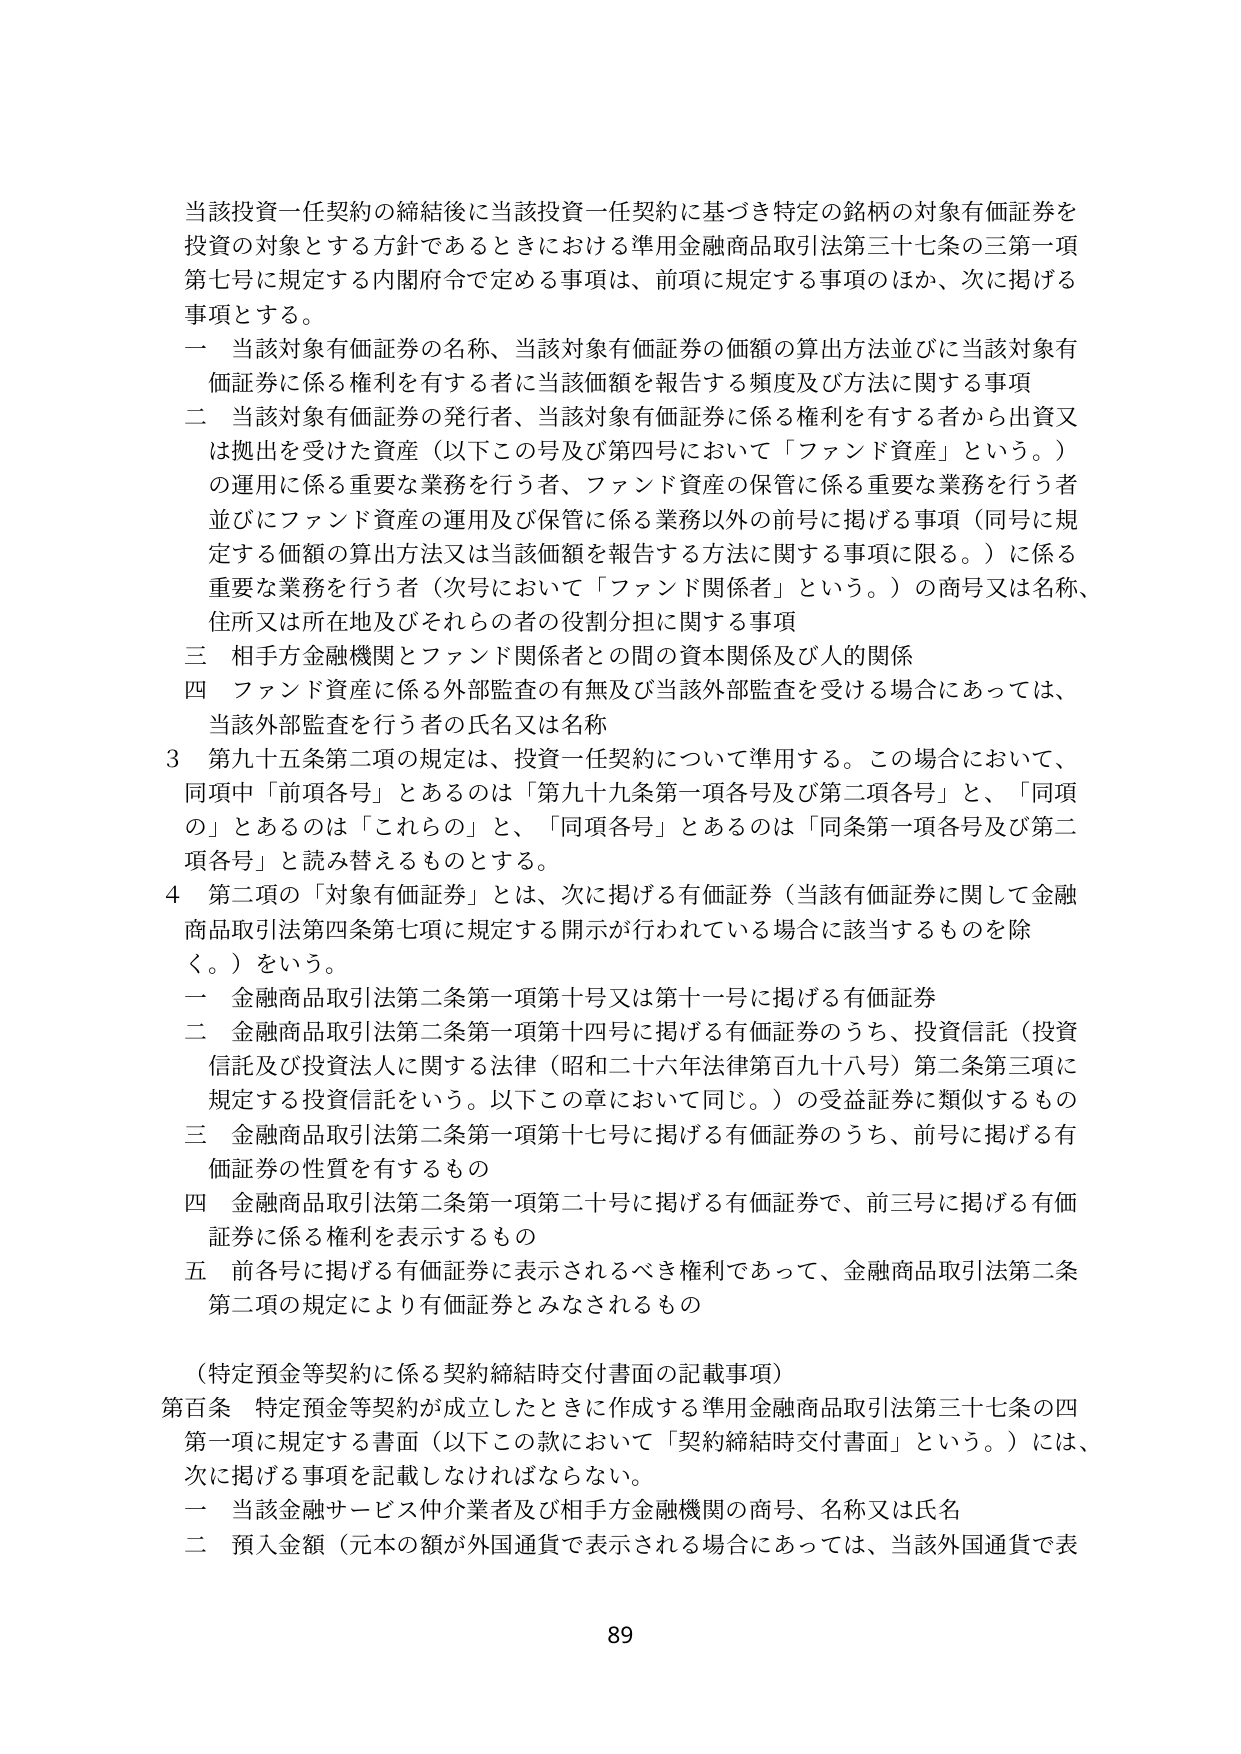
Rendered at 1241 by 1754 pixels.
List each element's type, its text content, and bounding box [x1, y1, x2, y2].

text 五 前各号に掲げる有価証券に表示されるべき権利であって、金融商品取引法第二条第二項の規定により有価証券とみなされるもの [184, 1253, 1079, 1321]
text 一 当該対象有価証券の名称、当該対象有価証券の価額の算出方法並びに当該対象有価証券に係る権利を有する者に当該価額を報告する頻度及び方法に関する事項 [184, 330, 1079, 399]
text 三 金融商品取引法第二条第一項第十七号に掲げる有価証券のうち、前号に掲げる有価証券の性質を有するもの [184, 1116, 1079, 1184]
text 一 当該金融サービス仲介業者及び相手方金融機関の商号、名称又は氏名 [184, 1492, 1079, 1526]
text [161, 194, 1079, 330]
text （特定預金等契約に係る契約締結時交付書面の記載事項） [184, 1355, 1079, 1389]
text 一 金融商品取引法第二条第一項第十号又は第十一号に掲げる有価証券 [184, 979, 1079, 1014]
text ４ 第二項の「対象有価証券」とは、次に掲げる有価証券（当該有価証券に関して金融商品取引法第四条第七項に規定する開示が行われている場合に該当するものを除く。）をいう。 [161, 877, 1079, 979]
text 二 金融商品取引法第二条第一項第十四号に掲げる有価証券のうち、投資信託（投資信託及び投資法人に関する法律（昭和二十六年法律第百九十八号）第二条第三項に規定する投資信託をいう。以下この章において同じ。）の受益証券に類似するもの [184, 1014, 1079, 1116]
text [184, 1526, 1079, 1560]
text 三 相手方金融機関とファンド関係者との間の資本関係及び人的関係 [184, 638, 1079, 672]
text 二 当該対象有価証券の発行者、当該対象有価証券に係る権利を有する者から出資又は拠出を受けた資産（以下この号及び第四号において「ファンド資産」という。）の運用に係る重要な業務を行う者、ファンド資産の保管に係る重要な業務を行う者並びにファンド資産の運用及び保管に係る業務以外の前号に掲げる事項（同号に規定する価額の算出方法又は当該価額を報告する方法に関する事項に限る。）に係る重要な業務を行う者（次号において「ファンド関係者」という。）の商号又は名称、住所又は所在地及びそれらの者の役割分担に関する事項 [184, 399, 1079, 638]
text ３ 第九十五条第二項の規定は、投資一任契約について準用する。この場合において、同項中「前項各号」とあるのは「第九十九条第一項各号及び第二項各号」と、「同項の」とあるのは「これらの」と、「同項各号」とあるのは「同条第一項各号及び第二項各号」と読み替えるものとする。 [161, 740, 1079, 877]
text 四 金融商品取引法第二条第一項第二十号に掲げる有価証券で、前三号に掲げる有価証券に係る権利を表示するもの [184, 1184, 1079, 1253]
text 第百条 特定預金等契約が成立したときに作成する準用金融商品取引法第三十七条の四第一項に規定する書面（以下この款において「契約締結時交付書面」という。）には、次に掲げる事項を記載しなければならない。 [161, 1389, 1079, 1492]
text 四 ファンド資産に係る外部監査の有無及び当該外部監査を受ける場合にあっては、当該外部監査を行う者の氏名又は名称 [184, 672, 1079, 740]
